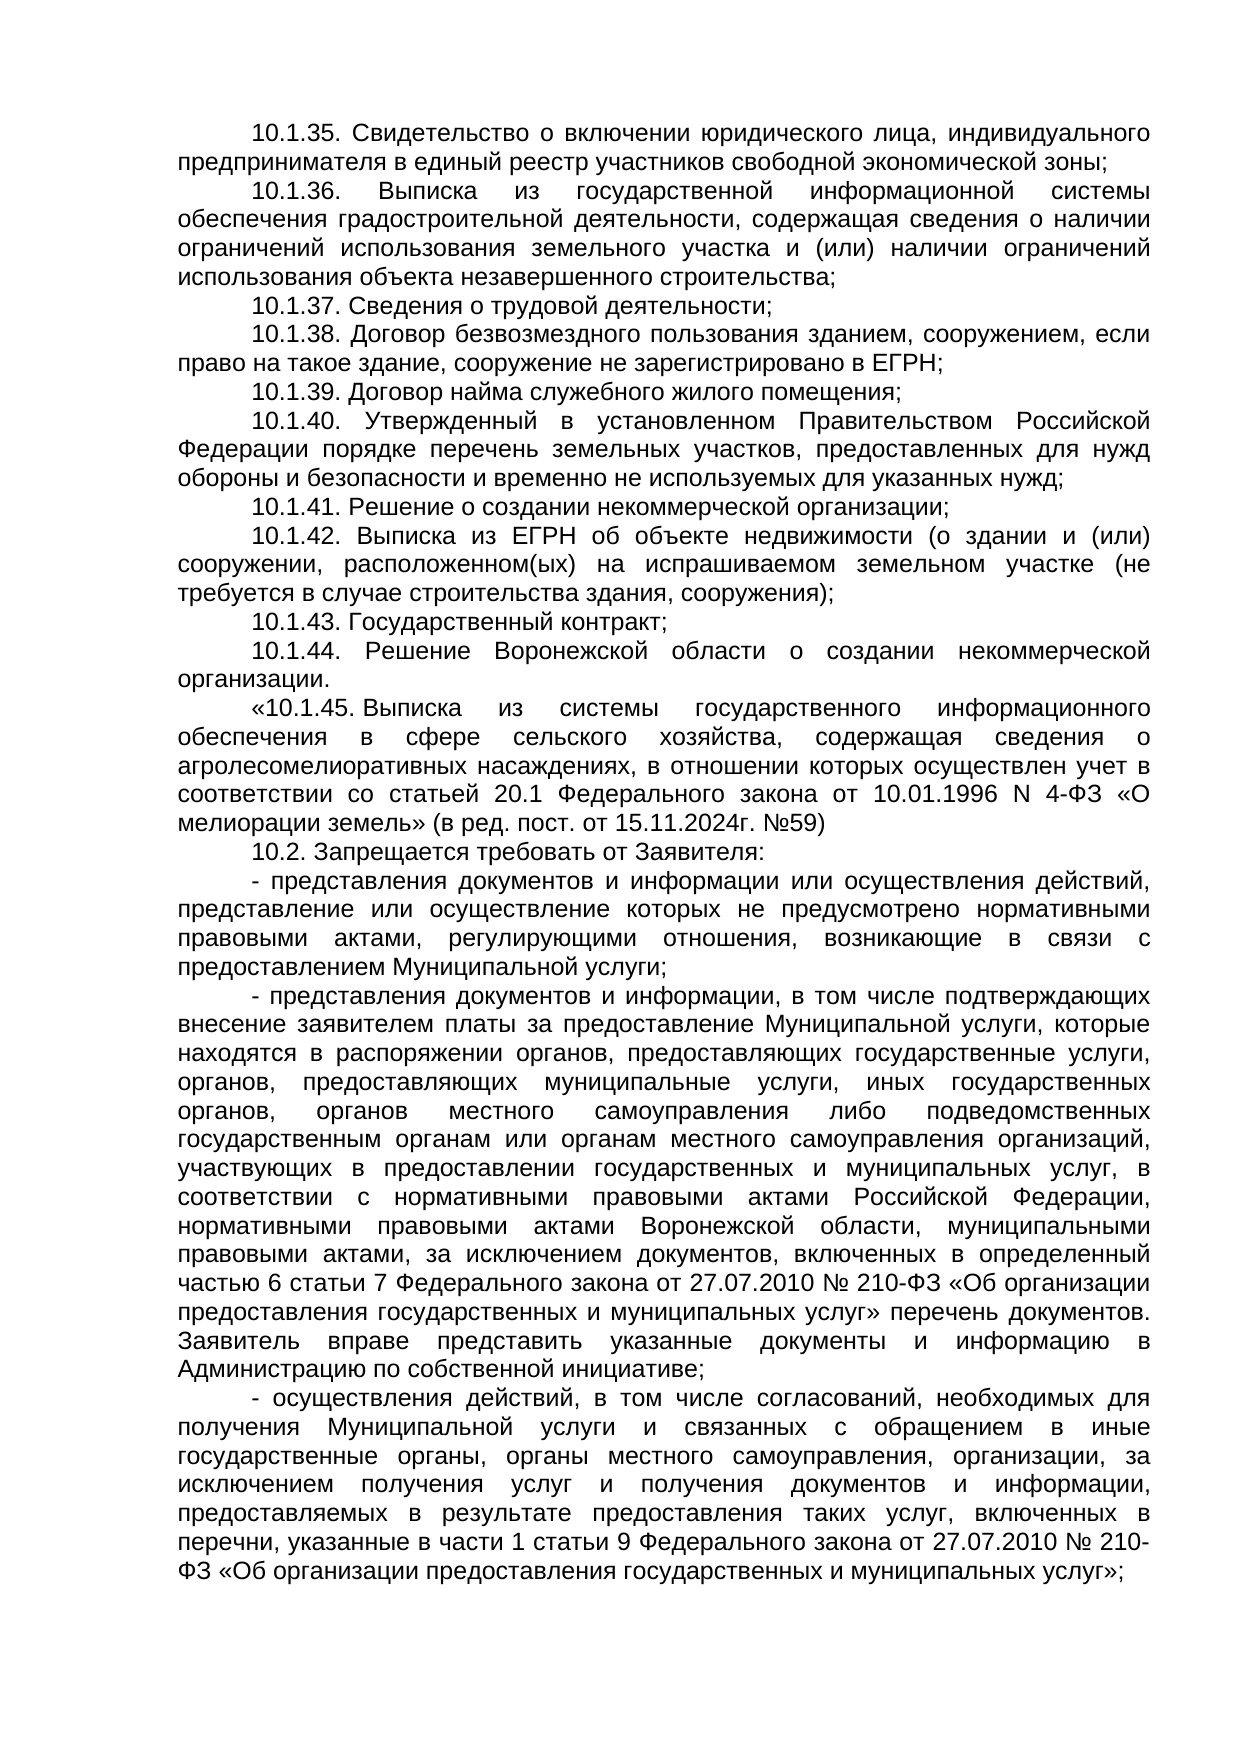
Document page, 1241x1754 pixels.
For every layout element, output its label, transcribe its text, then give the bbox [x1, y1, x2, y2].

text 10.1.39. Договор найма служебного жилого помещения; [177, 377, 1152, 406]
text «10.1.45. Выписка из системы государственного информационного обеспечения в сфере сельского хозяйства, содержащая сведения о агролесомелиоративных насаждениях, в отношении которых осуществлен учет в соответствии со статьей 20.1 Федерального закона от 10.01.1996 N 4-ФЗ «О мелиорации земель» (в ред. пост. от 15.11.2024г. №59) [177, 693, 1152, 837]
text 10.1.38. Договор безвозмездного пользования зданием, сооружением, если право на такое здание, сооружение не зарегистрировано в ЕГРН; [177, 319, 1152, 377]
text 10.1.35. Свидетельство о включении юридического лица, индивидуального предпринимателя в единый реестр участников свободной экономической зоны; [177, 118, 1152, 176]
text 10.2. Запрещается требовать от Заявителя: [177, 837, 1152, 866]
text 10.1.41. Решение о создании некоммерческой организации; [177, 492, 1152, 521]
text 10.1.43. Государственный контракт; [177, 607, 1152, 636]
text - осуществления действий, в том числе согласований, необходимых для получения Муниципальной услуги и связанных с обращением в иные государственные органы, органы местного самоуправления, организации, за исключением получения услуг и получения документов и информации, предоставляемых в результате предоставления таких услуг, включенных в перечни, указанные в части 1 статьи 9 Федерального закона от 27.07.2010 № 210-ФЗ «Об организации предоставления государственных и муниципальных услуг»; [177, 1383, 1152, 1584]
text - представления документов и информации или осуществления действий, представление или осуществление которых не предусмотрено нормативными правовыми актами, регулирующими отношения, возникающие в связи с предоставлением Муниципальной услуги; [177, 866, 1152, 981]
text 10.1.42. Выписка из ЕГРН об объекте недвижимости (о здании и (или) сооружении, расположенном(ых) на испрашиваемом земельном участке (не требуется в случае строительства здания, сооружения); [177, 521, 1152, 607]
text 10.1.40. Утвержденный в установленном Правительством Российской Федерации порядке перечень земельных участков, предоставленных для нужд обороны и безопасности и временно не используемых для указанных нужд; [177, 406, 1152, 492]
text - представления документов и информации, в том числе подтверждающих внесение заявителем платы за предоставление Муниципальной услуги, которые находятся в распоряжении органов, предоставляющих государственные услуги, органов, предоставляющих муниципальные услуги, иных государственных органов, органов местного самоуправления либо подведомственных государственным органам или органам местного самоуправления организаций, участвующих в предоставлении государственных и муниципальных услуг, в соответствии с нормативными правовыми актами Российской Федерации, нормативными правовыми актами Воронежской области, муниципальными правовыми актами, за исключением документов, включенных в определенный частью 6 статьи 7 Федерального закона от 27.07.2010 № 210-ФЗ «Об организации предоставления государственных и муниципальных услуг» перечень документов. Заявитель вправе представить указанные документы и информацию в Администрацию по собственной инициативе; [177, 981, 1152, 1383]
text 10.1.36. Выписка из государственной информационной системы обеспечения градостроительной деятельности, содержащая сведения о наличии ограничений использования земельного участка и (или) наличии ограничений использования объекта незавершенного строительства; [177, 176, 1152, 291]
text 10.1.37. Сведения о трудовой деятельности; [177, 291, 1152, 319]
text 10.1.44. Решение Воронежской области о создании некоммерческой организации. [177, 636, 1152, 693]
